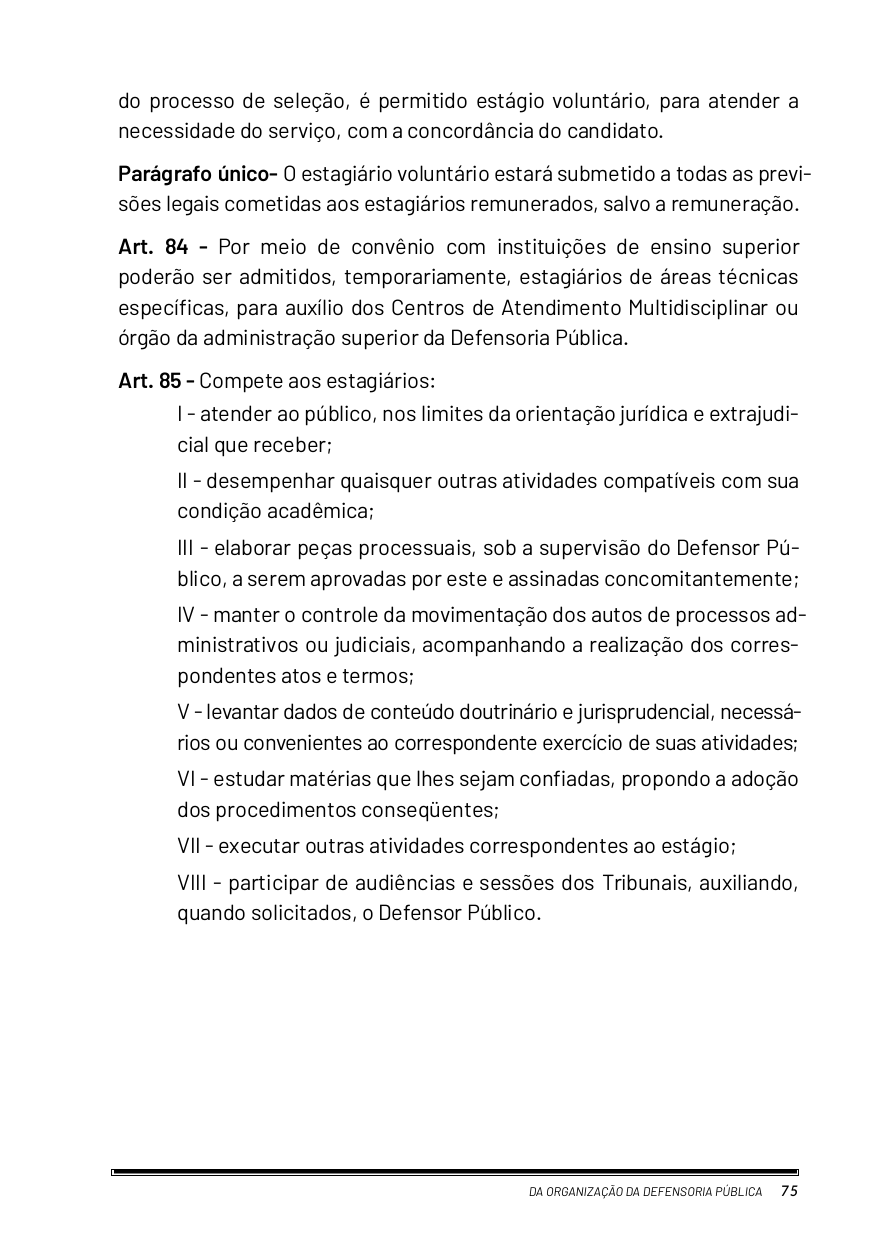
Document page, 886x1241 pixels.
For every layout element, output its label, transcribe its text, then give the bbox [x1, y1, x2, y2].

text poderão ser admitidos, temporariamente, estagiários de áreas técnicas [118, 263, 822, 290]
text VIII - participar de audiências e sessões dos Tribunais, auxiliando, [177, 869, 822, 896]
picture [112, 1170, 798, 1175]
text órgão da administração superior da Defensoria Pública. [118, 324, 822, 351]
text especíﬁcas, para auxílio dos Centros de Atendimento Multidisciplinar ou [118, 294, 822, 321]
text VII - executar outras atividades correspondentes ao estágio; [177, 832, 759, 859]
text I - atender ao público, nos limites da orientação jurídica e extrajudi- [177, 400, 822, 427]
text III - elaborar peças processuais, sob a supervisão do Defensor Pú- [177, 534, 822, 561]
text VI - estudar matérias que lhes sejam conﬁadas, propondo a adoção [177, 765, 822, 792]
text pondentes atos e termos; [177, 662, 822, 689]
text sões legais cometidas aos estagiários remunerados, salvo a remuneração. [118, 190, 822, 217]
text II - desempenhar quaisquer outras atividades compatíveis com sua [177, 467, 822, 494]
text quando solicitados, o Defensor Público. [177, 899, 822, 926]
text Parágrafo único- O estagiário voluntário estará submetido a todas as previ- [118, 160, 822, 187]
text V - levantar dados de conteúdo doutrinário e jurisprudencial, necessá- [177, 698, 822, 725]
text rios ou convenientes ao correspondente exercício de suas atividades; [177, 729, 822, 756]
text necessidade do serviço, com a concordância do candidato. [118, 117, 822, 144]
text condição acadêmica; [177, 497, 822, 524]
text cial que receber; [177, 431, 822, 457]
text do processo de seleção, é permitido estágio voluntário, para atender a [118, 87, 822, 114]
text art. 85 - Compete aos estagiários: [118, 367, 460, 393]
text art. 84 - Por meio de convênio com instituições de ensino superior [118, 233, 822, 259]
text DA ORGANIZAÇÃO DA DEFENSORIA PÚBLICA 75 [528, 1182, 822, 1199]
text dos procedimentos conseqüentes; [177, 796, 822, 823]
text IV - manter o controle da movimentação dos autos de processos ad- [177, 601, 822, 628]
text blico, a serem aprovadas por este e assinadas concomitantemente; [177, 564, 822, 591]
text ministrativos ou judiciais, acompanhando a realização dos corres- [177, 631, 822, 658]
